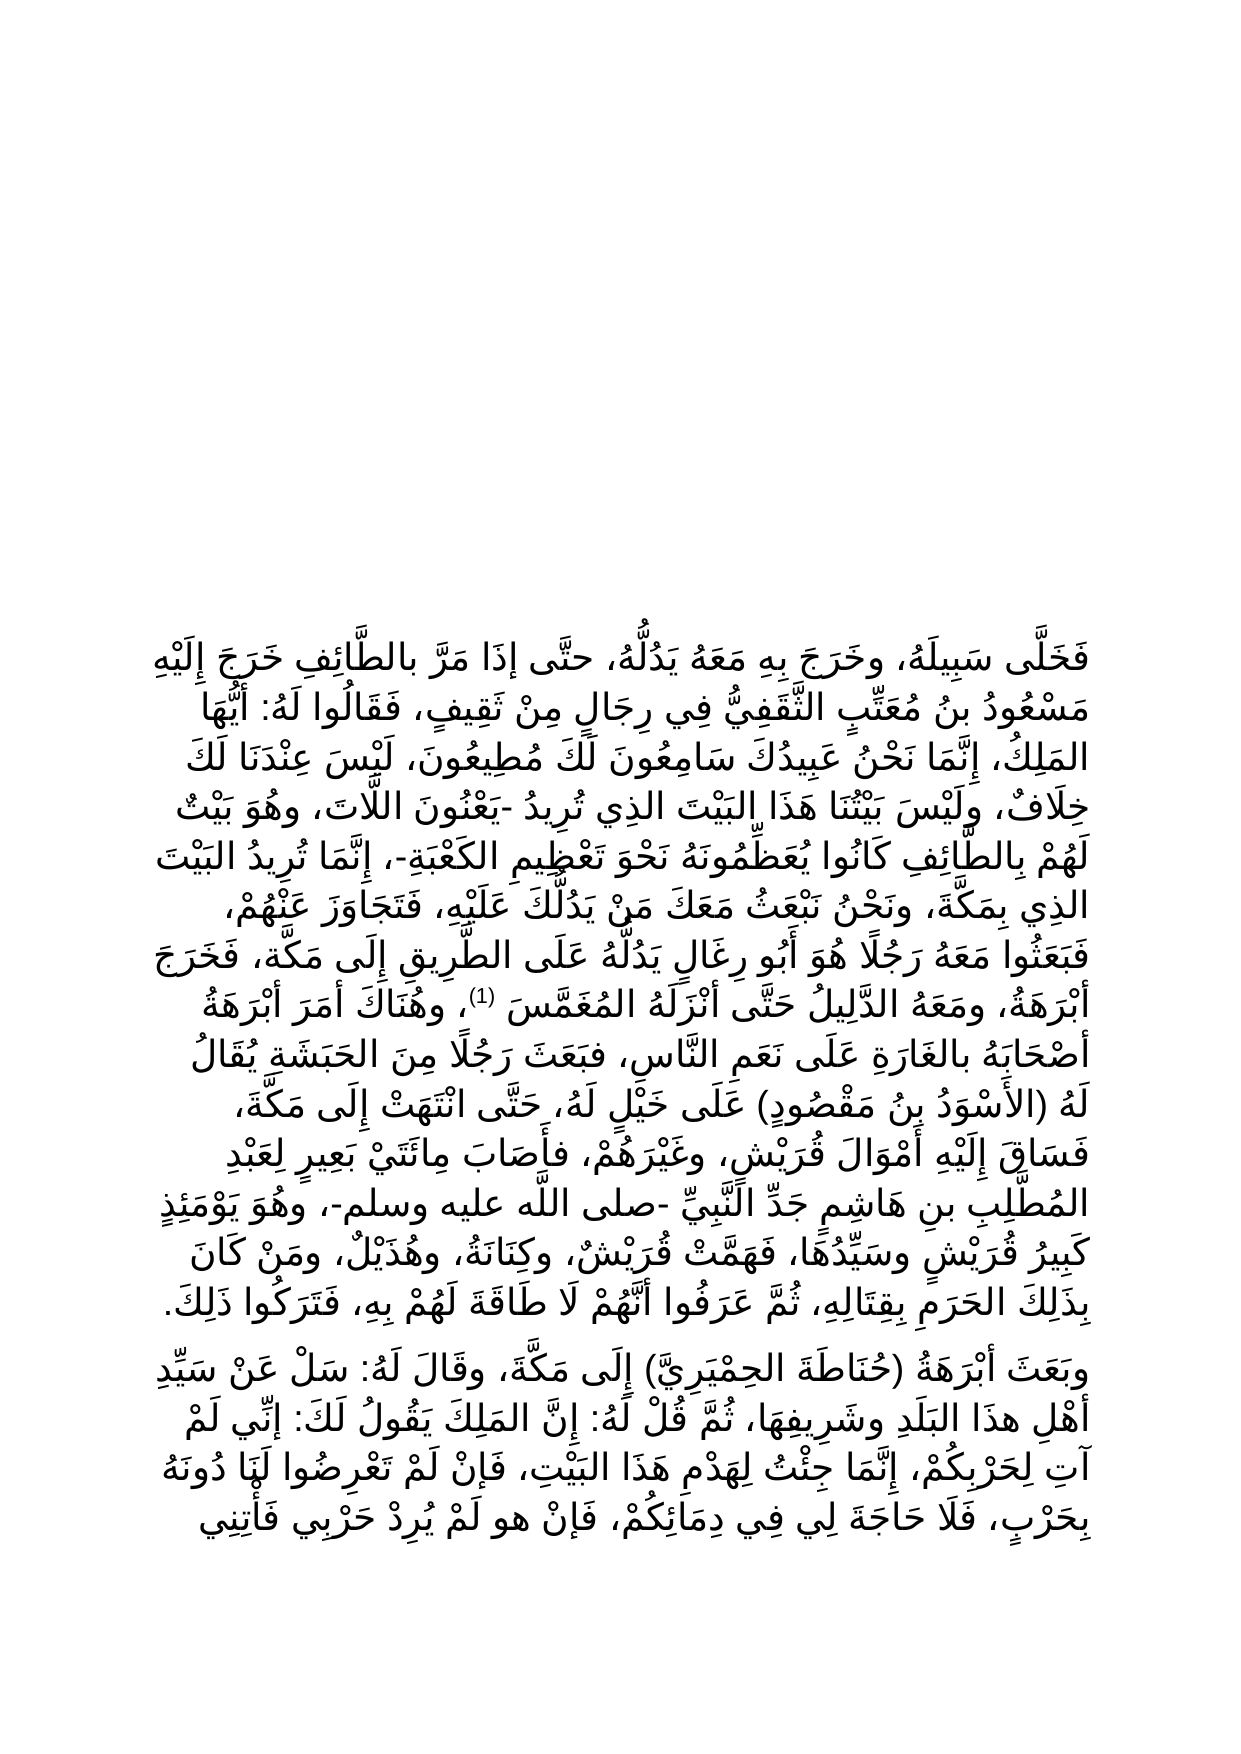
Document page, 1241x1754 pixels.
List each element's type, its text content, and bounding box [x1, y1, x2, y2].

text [150, 1346, 1090, 1538]
text فَخَلَّى سَبِيلَهُ، وخَرَجَ بِهِ مَعَهُ يَدُلُّهُ، حتَّى إذَا مَرَّ بالطَّائِفِ خَرَجَ إِلَيْهِ مَسْعُودُ بنُ مُعَتِّبٍ الثَّقَفِيُّ فِي رِجَالٍ مِنْ ثَقِيفٍ، فَقَالُوا لَهُ: أيُّهَا المَلِكُ، إِنَّمَا نَحْنُ عَبِيدُكَ سَامِعُونَ لَكَ مُطِيعُونَ، لَيْسَ عِنْدَنَا لَكَ خِلَافٌ، ولَيْسَ بَيْتُنَا هَذَا البَيْتَ الذِي تُرِيدُ -يَعْنُونَ اللَّاتَ، وهُوَ بَيْتٌ لَهُمْ بِالطَّائِفِ كَانُوا يُعَظِّمُونَهُ نَحْوَ تَعْظِيمِ الكَعْبَةِ-، إِنَّمَا تُرِيدُ البَيْتَ الذِي بِمَكَّةَ، ونَحْنُ نَبْعَثُ مَعَكَ مَنْ يَدُلُّكَ عَلَيْهِ، فَتَجَاوَزَ عَنْهُمْ، فَبَعَثُوا مَعَهُ رَجُلًا هُوَ أَبُو رِغَالٍ يَدُلُّهُ عَلَى الطَّرِيقِ إِلَى مَكَّة، فَخَرَجَ أبْرَهَةُ، ومَعَهُ الدَّلِيلُ حَتَّى أنْزَلَهُ المُغَمَّسَ (1)، وهُنَاكَ أمَرَ أبْرَهَةُ أصْحَابَهُ بالغَارَةِ عَلَى نَعَمِ النَّاسِ، فبَعَثَ رَجُلًا مِنَ الحَبَشَةِ يُقَالُ لَهُ (الأَسْوَدُ بنُ مَقْصُودٍ) عَلَى خَيْلٍ لَهُ، حَتَّى انْتَهَتْ إِلَى مَكَّةَ، فَسَاقَ إِلَيْهِ أَمْوَالَ قُرَيْشٍ، وغَيْرَهُمْ، فأَصَابَ مِائَتَيْ بَعِيرٍ لِعَبْدِ المُطَّلِبِ بنِ هَاشِمٍ جَدِّ النَّبِيِّ -صلى اللَّه عليه وسلم-، وهُوَ يَوْمَئِذٍ كَبِيرُ قُرَيْشٍ وسَيِّدُهَا، فَهَمَّتْ قُرَيْشٌ، وكِنَانَةُ، وهُذَيْلٌ، ومَنْ كَانَ بِذَلِكَ الحَرَمِ بِقِتَالِهِ، ثُمَّ عَرَفُوا أنَّهُمْ لَا طَاقَةَ لَهُمْ بِهِ، فَتَرَكُوا ذَلِكَ. [150, 636, 1090, 1323]
